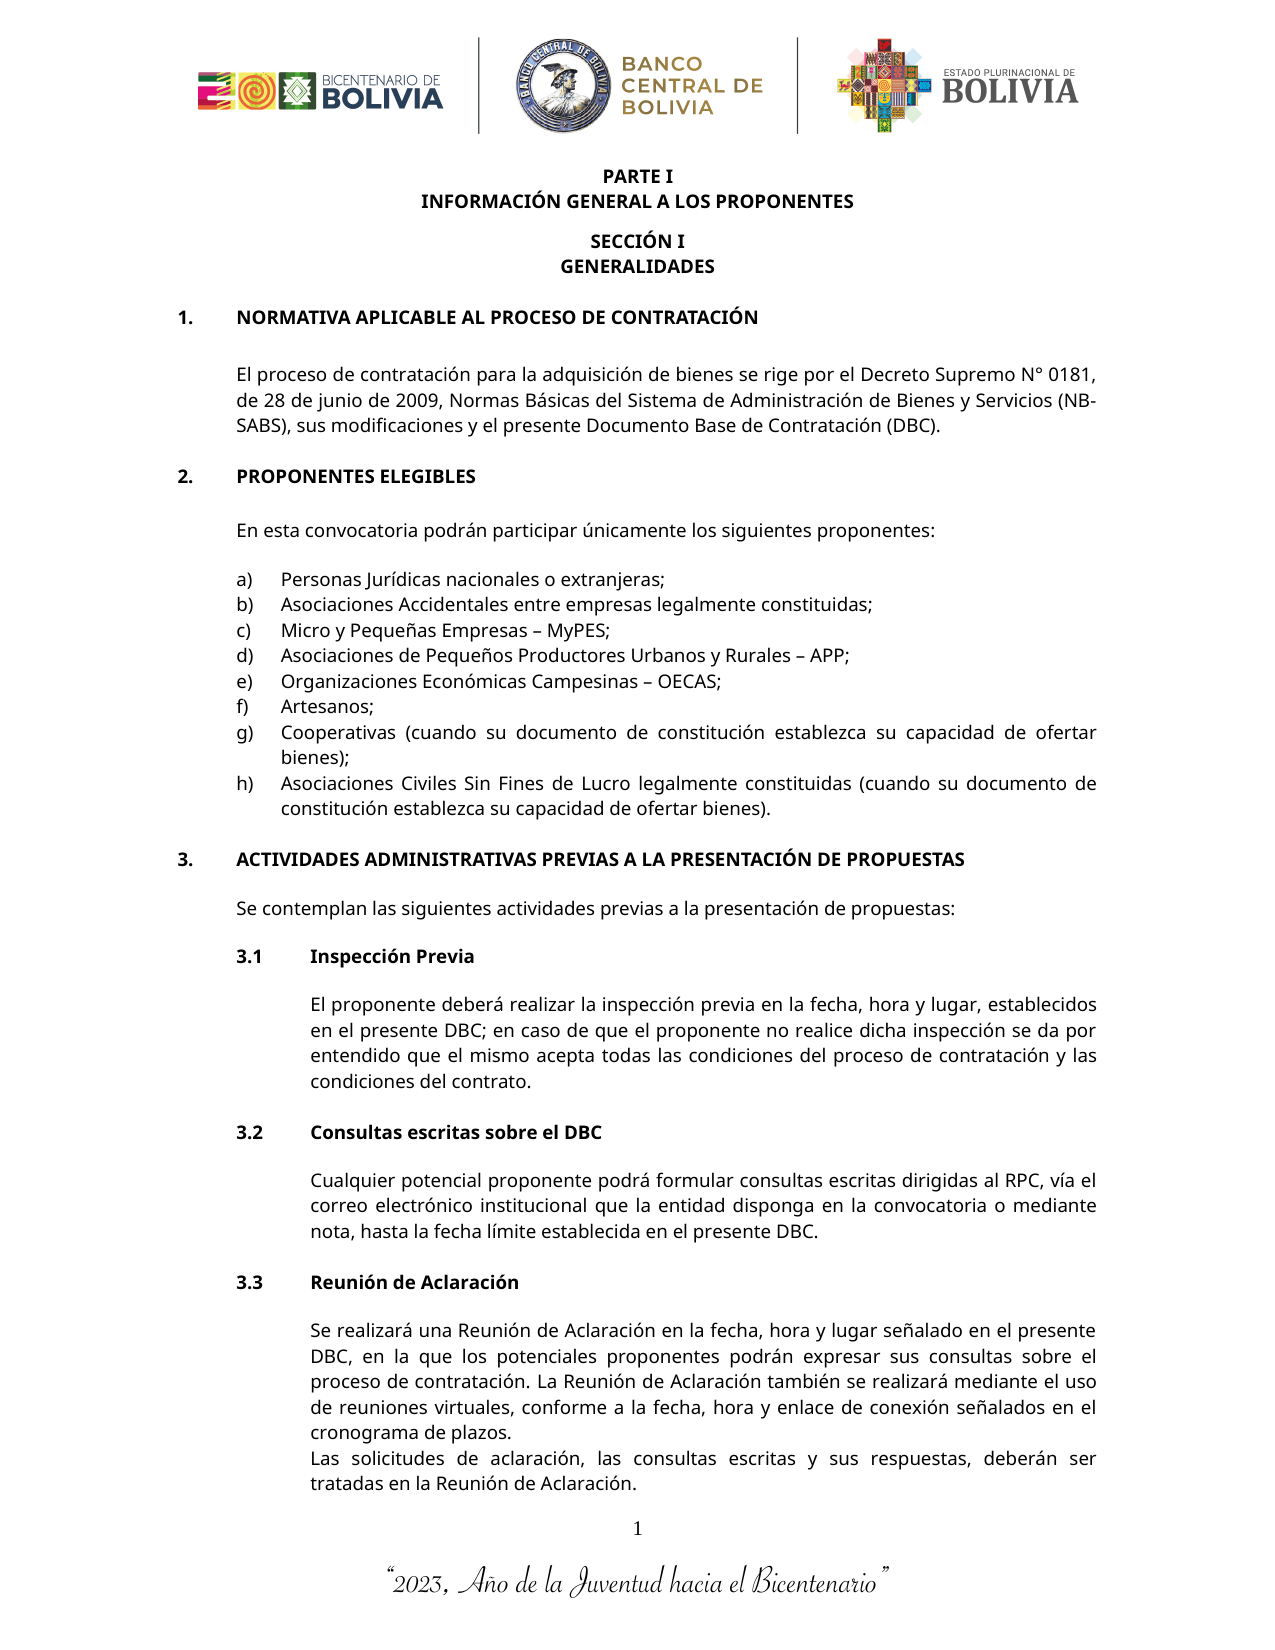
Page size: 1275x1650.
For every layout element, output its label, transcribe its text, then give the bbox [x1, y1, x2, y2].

text El proponente deberá realizar la inspección previa en la fecha, hora y lugar, establecidos en el presente DBC; en caso de que el proponente no realice dicha inspección se da por entendido que el mismo acepta todas las condiciones del proceso de contratación y las condiciones del contrato. [310, 991, 1098, 1093]
text GENERALIDADES [177, 254, 1098, 279]
text Se contemplan las siguientes actividades previas a la presentación de propuestas: [236, 895, 1098, 920]
list Inspección Previa [236, 943, 1098, 969]
text El proceso de contratación para la adquisición de bienes se rige por el Decreto Supremo N° 0181, de 28 de junio de 2009, Normas Básicas del Sistema de Administración de Bienes y Servicios (NB-SABS), sus modificaciones y el presente Documento Base de Contratación (DBC). [236, 362, 1098, 438]
picture [0, 9, 1275, 137]
text Se realizará una Reunión de Aclaración en la fecha, hora y lugar señalado en el presente DBC, en la que los potenciales proponentes podrán expresar sus consultas sobre el proceso de contratación. La Reunión de Aclaración también se realizará mediante el uso de reuniones virtuales, conforme a la fecha, hora y enlace de conexión señalados en el cronograma de plazos. [310, 1317, 1098, 1445]
list Organizaciones Económicas Campesinas – OECAS; [236, 668, 1098, 693]
list Asociaciones Accidentales entre empresas legalmente constituidas; [236, 591, 1098, 617]
list Asociaciones de Pequeños Productores Urbanos y Rurales – APP; [236, 642, 1098, 668]
picture [0, 1553, 1272, 1617]
list Reunión de Aclaración [236, 1269, 1098, 1295]
text En esta convocatoria podrán participar únicamente los siguientes proponentes: [236, 518, 1098, 543]
list Asociaciones Civiles Sin Fines de Lucro legalmente constituidas (cuando su documento de constitución establezca su capacidad de ofertar bienes). [236, 770, 1098, 821]
list PROPONENTES ELEGIBLES [177, 463, 1098, 489]
text PARTE I [177, 163, 1098, 189]
text INFORMACIÓN GENERAL A LOS PROPONENTES [177, 189, 1098, 214]
list NORMATIVA APLICABLE AL PROCESO DE CONTRATACIÓN [177, 304, 1098, 330]
text Cualquier potencial proponente podrá formular consultas escritas dirigidas al RPC, vía el correo electrónico institucional que la entidad disponga en la convocatoria o mediante nota, hasta la fecha límite establecida en el presente DBC. [310, 1167, 1098, 1244]
list Micro y Pequeñas Empresas – MyPES; [236, 617, 1098, 642]
list Personas Jurídicas nacionales o extranjeras; [236, 566, 1098, 591]
list Consultas escritas sobre el DBC [236, 1119, 1098, 1144]
text SECCIÓN I [177, 228, 1098, 254]
list Artesanos; [236, 693, 1098, 719]
text Las solicitudes de aclaración, las consultas escritas y sus respuestas, deberán ser tratadas en la Reunión de Aclaración. [310, 1445, 1098, 1496]
list ACTIVIDADES ADMINISTRATIVAS PREVIAS A LA PRESENTACIÓN DE PROPUESTAS [177, 847, 1098, 872]
list Cooperativas (cuando su documento de constitución establezca su capacidad de ofertar bienes); [236, 719, 1098, 770]
